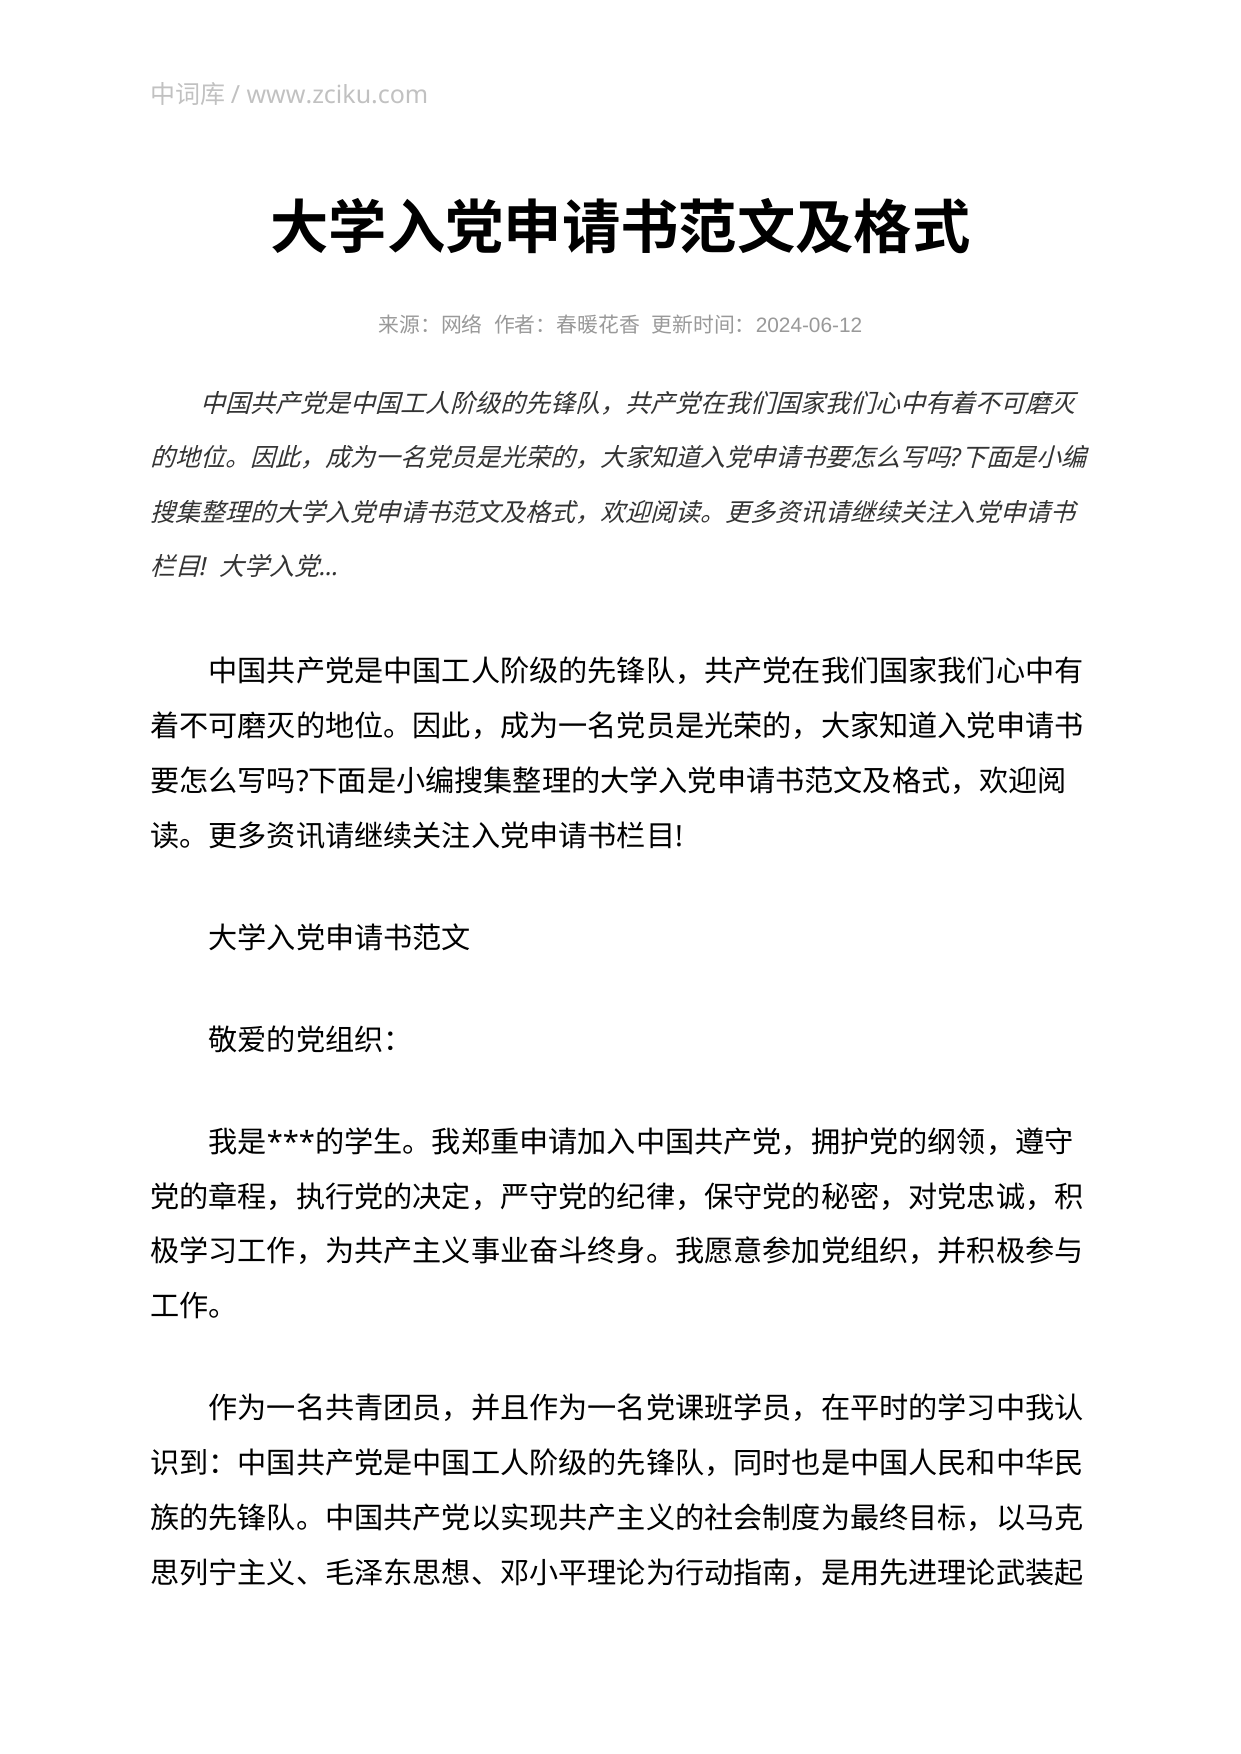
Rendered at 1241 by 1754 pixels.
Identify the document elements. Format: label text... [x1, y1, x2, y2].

text 大学入党申请书范文 [150, 914, 1090, 957]
text 中国共产党是中国工人阶级的先锋队，共产党在我们国家我们心中有着不可磨灭的地位。因此，成为一名党员是光荣的，大家知道入党申请书要怎么写吗?下面是小编搜集整理的大学入党申请书范文及格式，欢迎阅读。更多资讯请继续关注入党申请书栏目! 大学入党... [150, 383, 1090, 583]
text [150, 1385, 1090, 1592]
text 敬爱的党组织： [150, 1016, 1090, 1059]
text 来源：网络 作者：春暖花香 更新时间：2024-06-12 [150, 313, 1090, 337]
subtitle 大学入党申请书范文及格式 [150, 181, 1090, 266]
text 中国共产党是中国工人阶级的先锋队，共产党在我们国家我们心中有着不可磨灭的地位。因此，成为一名党员是光荣的，大家知道入党申请书要怎么写吗?下面是小编搜集整理的大学入党申请书范文及格式，欢迎阅读。更多资讯请继续关注入党申请书栏目! [150, 648, 1090, 855]
text 我是***的学生。我郑重申请加入中国共产党，拥护党的纲领，遵守党的章程，执行党的决定，严守党的纪律，保守党的秘密，对党忠诚，积极学习工作，为共产主义事业奋斗终身。我愿意参加党组织，并积极参与工作。 [150, 1118, 1090, 1325]
